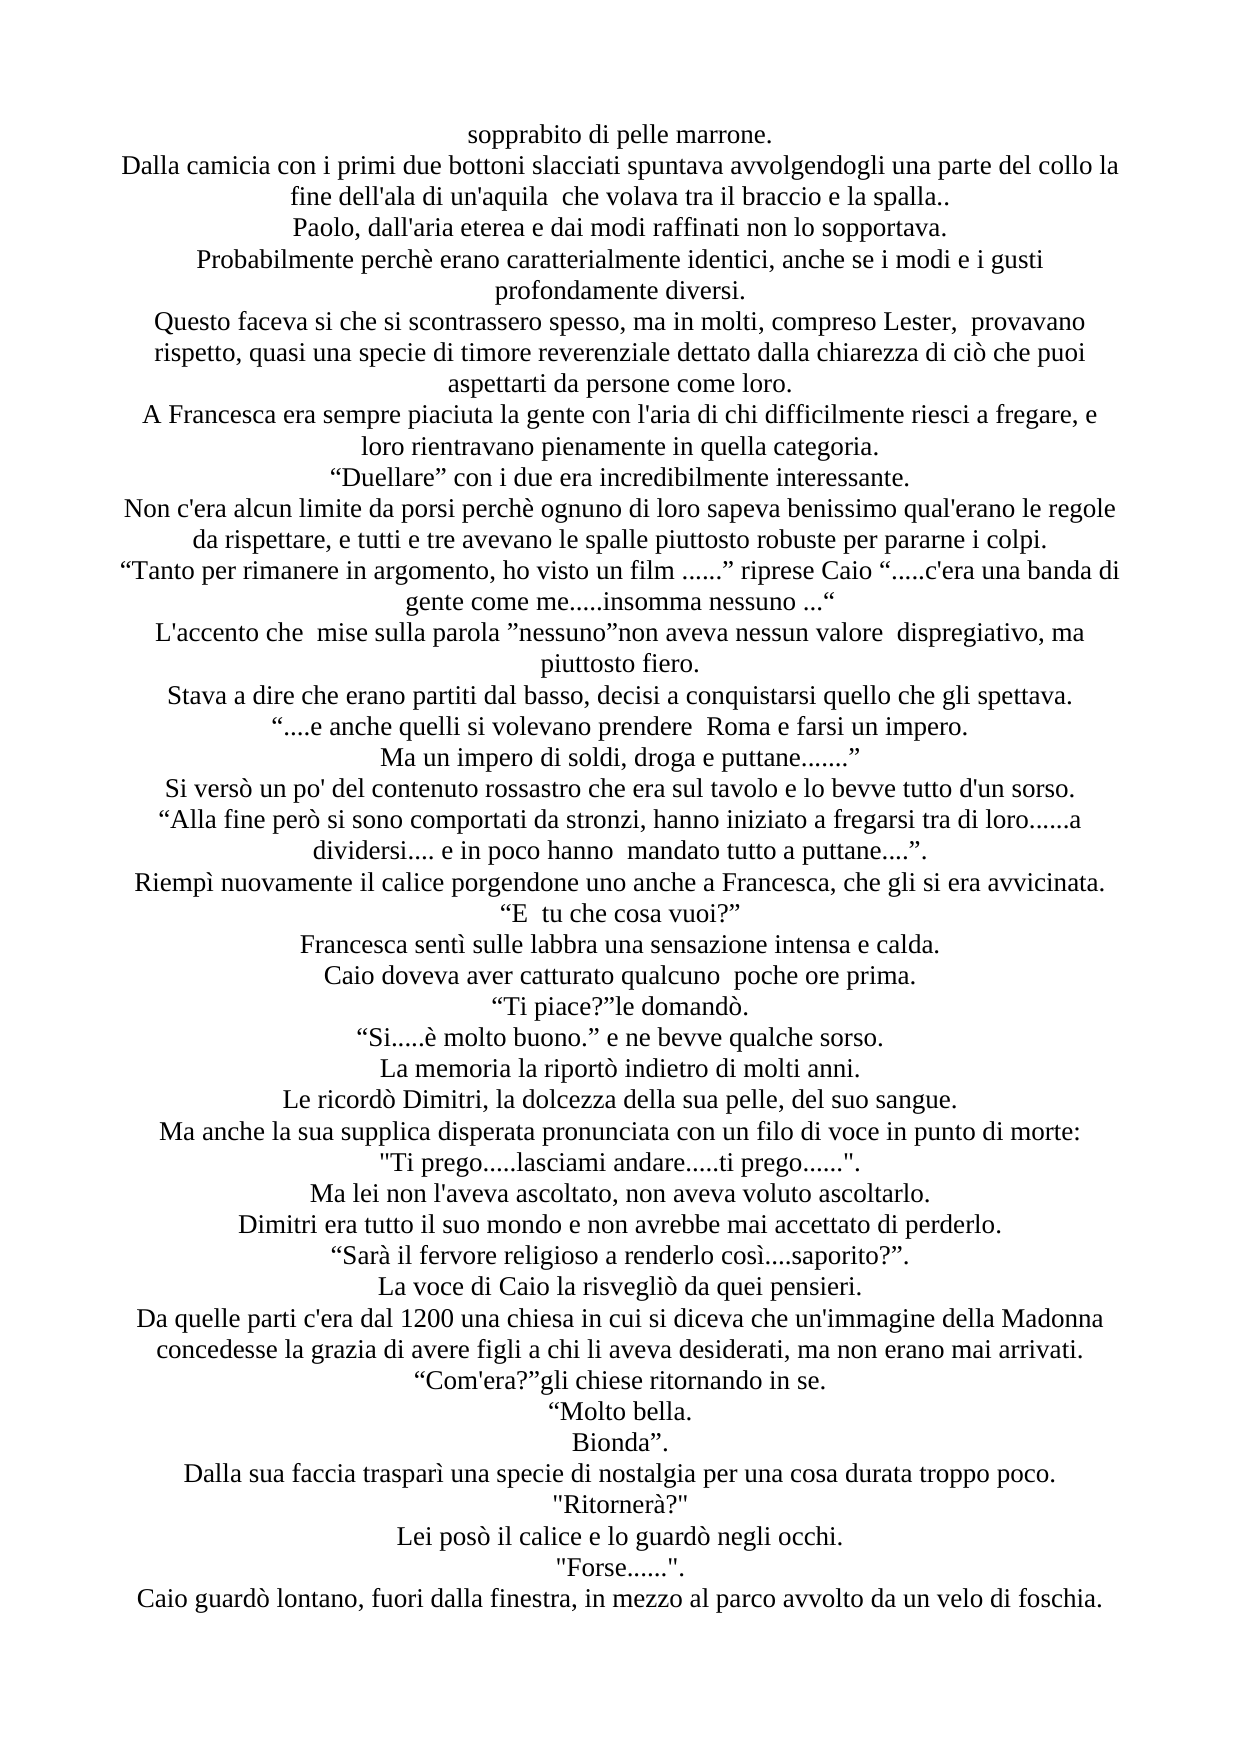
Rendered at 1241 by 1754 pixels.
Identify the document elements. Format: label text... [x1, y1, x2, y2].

text “E tu che cosa vuoi?” [118, 897, 1122, 928]
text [118, 118, 1122, 149]
text “Sarà il fervore religioso a renderlo così....saporito?”. [118, 1239, 1122, 1271]
text “Molto bella. [118, 1395, 1122, 1426]
text Non c'era alcun limite da porsi perchè ognuno di loro sapeva benissimo qual'erano le regole da rispettare, e tutti e tre avevano le spalle piuttosto robuste per pararne i colpi. [118, 492, 1122, 554]
text Riempì nuovamente il calice porgendone uno anche a Francesca, che gli si era avvicinata. [118, 866, 1122, 897]
text “Alla fine però si sono comportati da stronzi, hanno iniziato a fregarsi tra di loro......a dividersi.... e in poco hanno mandato tutto a puttane....”. [118, 803, 1122, 866]
text Lei posò il calice e lo guardò negli occhi. [118, 1520, 1122, 1551]
text Dalla camicia con i primi due bottoni slacciati spuntava avvolgendogli una parte del collo la fine dell'ala di un'aquila che volava tra il braccio e la spalla.. [118, 149, 1122, 212]
text “Ti piace?”le domandò. [118, 990, 1122, 1021]
text “Tanto per rimanere in argomento, ho visto un film ......” riprese Caio “.....c'era una banda di gente come me.....insomma nessuno ...“ [118, 554, 1122, 616]
text Questo faceva si che si scontrassero spesso, ma in molti, compreso Lester, provavano rispetto, quasi una specie di timore reverenziale dettato dalla chiarezza di ciò che puoi aspettarti da persone come loro. [118, 305, 1122, 398]
text Dalla sua faccia trasparì una specie di nostalgia per una cosa durata troppo poco. [118, 1457, 1122, 1488]
text A Francesca era sempre piaciuta la gente con l'aria di chi difficilmente riesci a fregare, e loro rientravano pienamente in quella categoria. [118, 398, 1122, 461]
text Paolo, dall'aria eterea e dai modi raffinati non lo sopportava. [118, 212, 1122, 243]
text Da quelle parti c'era dal 1200 una chiesa in cui si diceva che un'immagine della Madonna concedesse la grazia di avere figli a chi li aveva desiderati, ma non erano mai arrivati. [118, 1302, 1122, 1364]
text Dimitri era tutto il suo mondo e non avrebbe mai accettato di perderlo. [118, 1208, 1122, 1239]
text Francesca sentì sulle labbra una sensazione intensa e calda. [118, 928, 1122, 959]
text Probabilmente perchè erano caratterialmente identici, anche se i modi e i gusti profondamente diversi. [118, 243, 1122, 305]
text Stava a dire che erano partiti dal basso, decisi a conquistarsi quello che gli spettava. [118, 679, 1122, 710]
text Ma anche la sua supplica disperata pronunciata con un filo di voce in punto di morte: [118, 1115, 1122, 1146]
text Ma lei non l'aveva ascoltato, non aveva voluto ascoltarlo. [118, 1177, 1122, 1208]
text Caio doveva aver catturato qualcuno poche ore prima. [118, 959, 1122, 990]
text Bionda”. [118, 1426, 1122, 1457]
text La memoria la riportò indietro di molti anni. [118, 1052, 1122, 1084]
text "Forse......". [118, 1551, 1122, 1582]
text L'accento che mise sulla parola ”nessuno”non aveva nessun valore dispregiativo, ma piuttosto fiero. [118, 616, 1122, 679]
text Si versò un po' del contenuto rossastro che era sul tavolo e lo bevve tutto d'un sorso. [118, 772, 1122, 803]
text "Ti prego.....lasciami andare.....ti prego......". [118, 1146, 1122, 1177]
text Le ricordò Dimitri, la dolcezza della sua pelle, del suo sangue. [118, 1084, 1122, 1115]
text “Duellare” con i due era incredibilmente interessante. [118, 461, 1122, 492]
text Caio guardò lontano, fuori dalla finestra, in mezzo al parco avvolto da un velo di foschia. [118, 1582, 1122, 1613]
text La voce di Caio la risvegliò da quei pensieri. [118, 1271, 1122, 1302]
text “....e anche quelli si volevano prendere Roma e farsi un impero. [118, 710, 1122, 741]
text "Ritornerà?" [118, 1488, 1122, 1520]
text “Si.....è molto buono.” e ne bevve qualche sorso. [118, 1021, 1122, 1052]
text Ma un impero di soldi, droga e puttane.......” [118, 741, 1122, 772]
text “Com'era?”gli chiese ritornando in se. [118, 1364, 1122, 1395]
